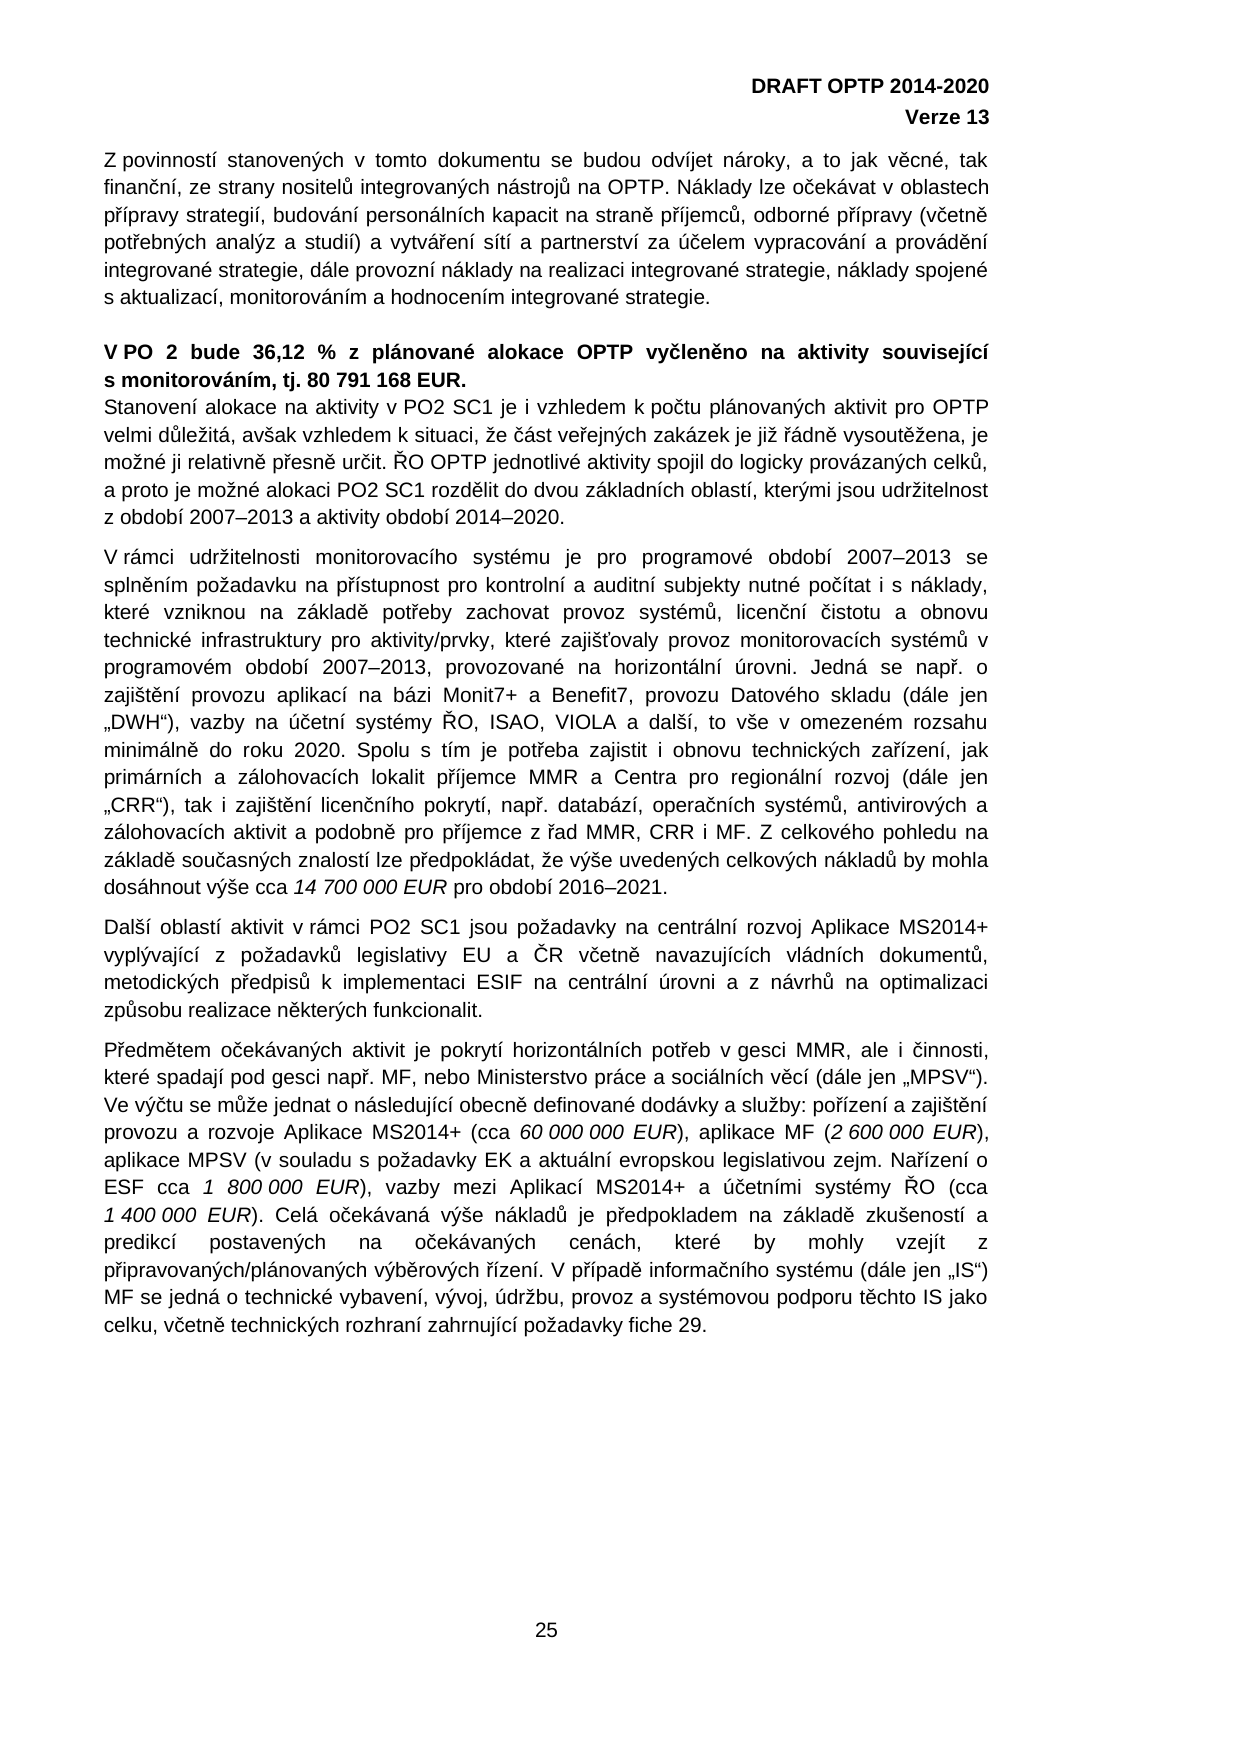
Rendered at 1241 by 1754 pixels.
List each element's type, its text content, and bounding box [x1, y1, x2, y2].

text V PO 2 bude 36,12 % z plánované alokace OPTP vyčleněno na aktivity související s monitorováním, tj. 80 791 168 EUR. [103, 340, 989, 392]
text Stanovení alokace na aktivity v PO2 SC1 je i vzhledem k počtu plánovaných aktivit pro OPTP velmi důležitá, avšak vzhledem k situaci, že část veřejných zakázek je již řádně vysoutěžena, je možné ji relativně přesně určit. ŘO OPTP jednotlivé aktivity spojil do logicky provázaných celků, a proto je možné alokaci PO2 SC1 rozdělit do dvou základních oblastí, kterými jsou udržitelnost z období 2007–2013 a aktivity období 2014–2020. [103, 395, 989, 529]
text V rámci udržitelnosti monitorovacího systému je pro programové období 2007–2013 se splněním požadavku na přístupnost pro kontrolní a auditní subjekty nutné počítat i s náklady, které vzniknou na základě potřeby zachovat provoz systémů, licenční čistotu a obnovu technické infrastruktury pro aktivity/prvky, které zajišťovaly provoz monitorovacích systémů v programovém období 2007–2013, provozované na horizontální úrovni. Jedná se např. o zajištění provozu aplikací na bázi Monit7+ a Benefit7, provozu Datového skladu (dále jen „DWH“), vazby na účetní systémy ŘO, ISAO, VIOLA a další, to vše v omezeném rozsahu minimálně do roku 2020. Spolu s tím je potřeba zajistit i obnovu technických zařízení, jak primárních a zálohovacích lokalit příjemce MMR a Centra pro regionální rozvoj (dále jen „CRR“), tak i zajištění licenčního pokrytí, např. databází, operačních systémů, antivirových a zálohovacích aktivit a podobně pro příjemce z řad MMR, CRR i MF. Z celkového pohledu na základě současných znalostí lze předpokládat, že výše uvedených celkových nákladů by mohla dosáhnout výše cca 14 700 000 EUR pro období 2016–2021. [103, 545, 989, 899]
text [103, 148, 989, 309]
text Další oblastí aktivit v rámci PO2 SC1 jsou požadavky na centrální rozvoj Aplikace MS2014+ vyplývající z požadavků legislativy EU a ČR včetně navazujících vládních dokumentů, metodických předpisů k implementaci ESIF na centrální úrovni a z návrhů na optimalizaci způsobu realizace některých funkcionalit. [103, 915, 989, 1022]
text Předmětem očekávaných aktivit je pokrytí horizontálních potřeb v gesci MMR, ale i činnosti, které spadají pod gesci např. MF, nebo Ministerstvo práce a sociálních věcí (dále jen „MPSV“). Ve výčtu se může jednat o následující obecně definované dodávky a služby: pořízení a zajištění provozu a rozvoje Aplikace MS2014+ (cca 60 000 000 EUR), aplikace MF (2 600 000 EUR), aplikace MPSV (v souladu s požadavky EK a aktuální evropskou legislativou zejm. Nařízení o ESF cca 1 800 000 EUR), vazby mezi Aplikací MS2014+ a účetními systémy ŘO (cca 1 400 000 EUR). Celá očekávaná výše nákladů je předpokladem na základě zkušeností a predikcí postavených na očekávaných cenách, které by mohly vzejít z připravovaných/plánovaných výběrových řízení. V případě informačního systému (dále jen „IS“) MF se jedná o technické vybavení, vývoj, údržbu, provoz a systémovou podporu těchto IS jako celku, včetně technických rozhraní zahrnující požadavky fiche 29. [103, 1038, 989, 1337]
